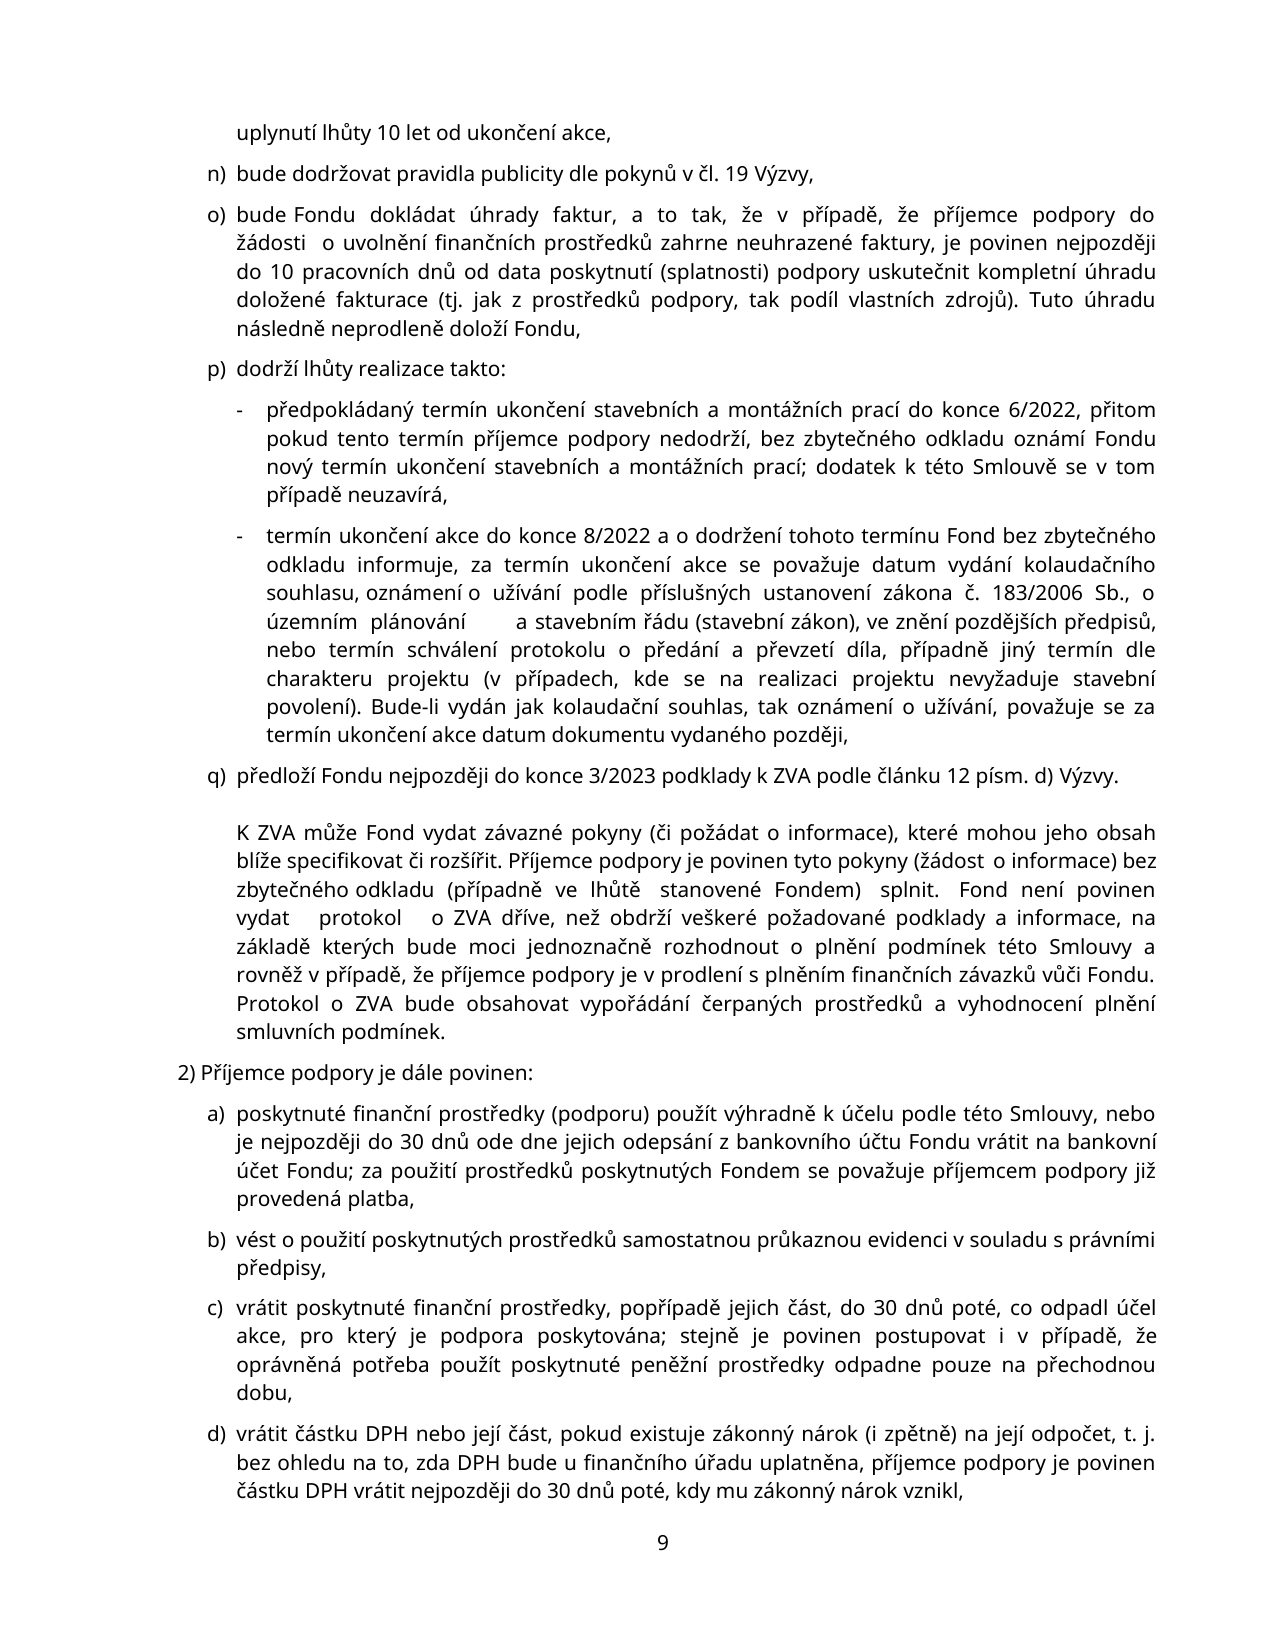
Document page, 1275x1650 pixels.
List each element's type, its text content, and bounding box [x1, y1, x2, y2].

text uplynutí lhůty 10 let od ukončení akce, [236, 118, 1169, 146]
list předpokládaný termín ukončení stavebních a montážních prací do konce 6/2022, přitom pokud tento termín příjemce podpory nedodrží, bez zbytečného odkladu oznámí Fondu nový termín ukončení stavebních a montážních prací; dodatek k této Smlouvě se v tom případě neuzavírá, [236, 395, 1157, 509]
list vést o použití poskytnutých prostředků samostatnou průkaznou evidenci v souladu s právními předpisy, [207, 1226, 1157, 1281]
list dodrží lhůty realizace takto: [207, 354, 1169, 383]
list bude dodržovat pravidla publicity dle pokynů v čl. 19 Výzvy, [207, 159, 1169, 187]
list vrátit částku DPH nebo její část, pokud existuje zákonný nárok (i zpětně) na její odpočet, t. j. bez ohledu na to, zda DPH bude u finančního úřadu uplatněna, příjemce podpory je povinen částku DPH vrátit nejpozději do 30 dnů poté, kdy mu zákonný nárok vznikl, [207, 1419, 1156, 1505]
list bude Fondu dokládat úhrady faktur, a to tak, že v případě, že příjemce podpory do žádosti o uvolnění finančních prostředků zahrne neuhrazené faktury, je povinen nejpozději do 10 pracovních dnů od data poskytnutí (splatnosti) podpory uskutečnit kompletní úhradu doložené fakturace (tj. jak z prostředků podpory, tak podíl vlastních zdrojů). Tuto úhradu následně neprodleně doloží Fondu, [207, 200, 1157, 342]
list vrátit poskytnuté finanční prostředky, popřípadě jejich část, do 30 dnů poté, co odpadl účel akce, pro který je podpora poskytována; stejně je povinen postupovat i v případě, že oprávněná potřeba použít poskytnuté peněžní prostředky odpadne pouze na přechodnou dobu, [207, 1293, 1157, 1407]
text K ZVA může Fond vydat závazné pokyny (či požádat o informace), které mohou jeho obsah blíže specifikovat či rozšířit. Příjemce podpory je povinen tyto pokyny (žádost o informace) bez zbytečného odkladu (případně ve lhůtě stanovené Fondem) splnit. Fond není povinen vydat protokol o ZVA dříve, než obdrží veškeré požadované podklady a informace, na základě kterých bude moci jednoznačně rozhodnout o plnění podmínek této Smlouvy a rovněž v případě, že příjemce podpory je v prodlení s plněním finančních závazků vůči Fondu. Protokol o ZVA bude obsahovat vypořádání čerpaných prostředků a vyhodnocení plnění smluvních podmínek. [236, 818, 1157, 1046]
list termín ukončení akce do konce 8/2022 a o dodržení tohoto termínu Fond bez zbytečného odkladu informuje, za termín ukončení akce se považuje datum vydání kolaudačního souhlasu, oznámení o užívání podle příslušných ustanovení zákona č. 183/2006 Sb., o územním plánování a stavebním řádu (stavební zákon), ve znění pozdějších předpisů, nebo termín schválení protokolu o předání a převzetí díla, případně jiný termín dle charakteru projektu (v případech, kde se na realizaci projektu nevyžaduje stavební povolení). Bude-li vydán jak kolaudační souhlas, tak oznámení o užívání, považuje se za termín ukončení akce datum dokumentu vydaného později, [236, 522, 1157, 749]
list Příjemce podpory je dále povinen: [177, 1058, 1169, 1087]
list poskytnuté finanční prostředky (podporu) použít výhradně k účelu podle této Smlouvy, nebo je nejpozději do 30 dnů ode dne jejich odepsání z bankovního účtu Fondu vrátit na bankovní účet Fondu; za použití prostředků poskytnutých Fondem se považuje příjemcem podpory již provedená platba, [207, 1099, 1157, 1213]
list předloží Fondu nejpozději do konce 3/2023 podklady k ZVA podle článku 12 písm. d) Výzvy. [207, 762, 1169, 790]
